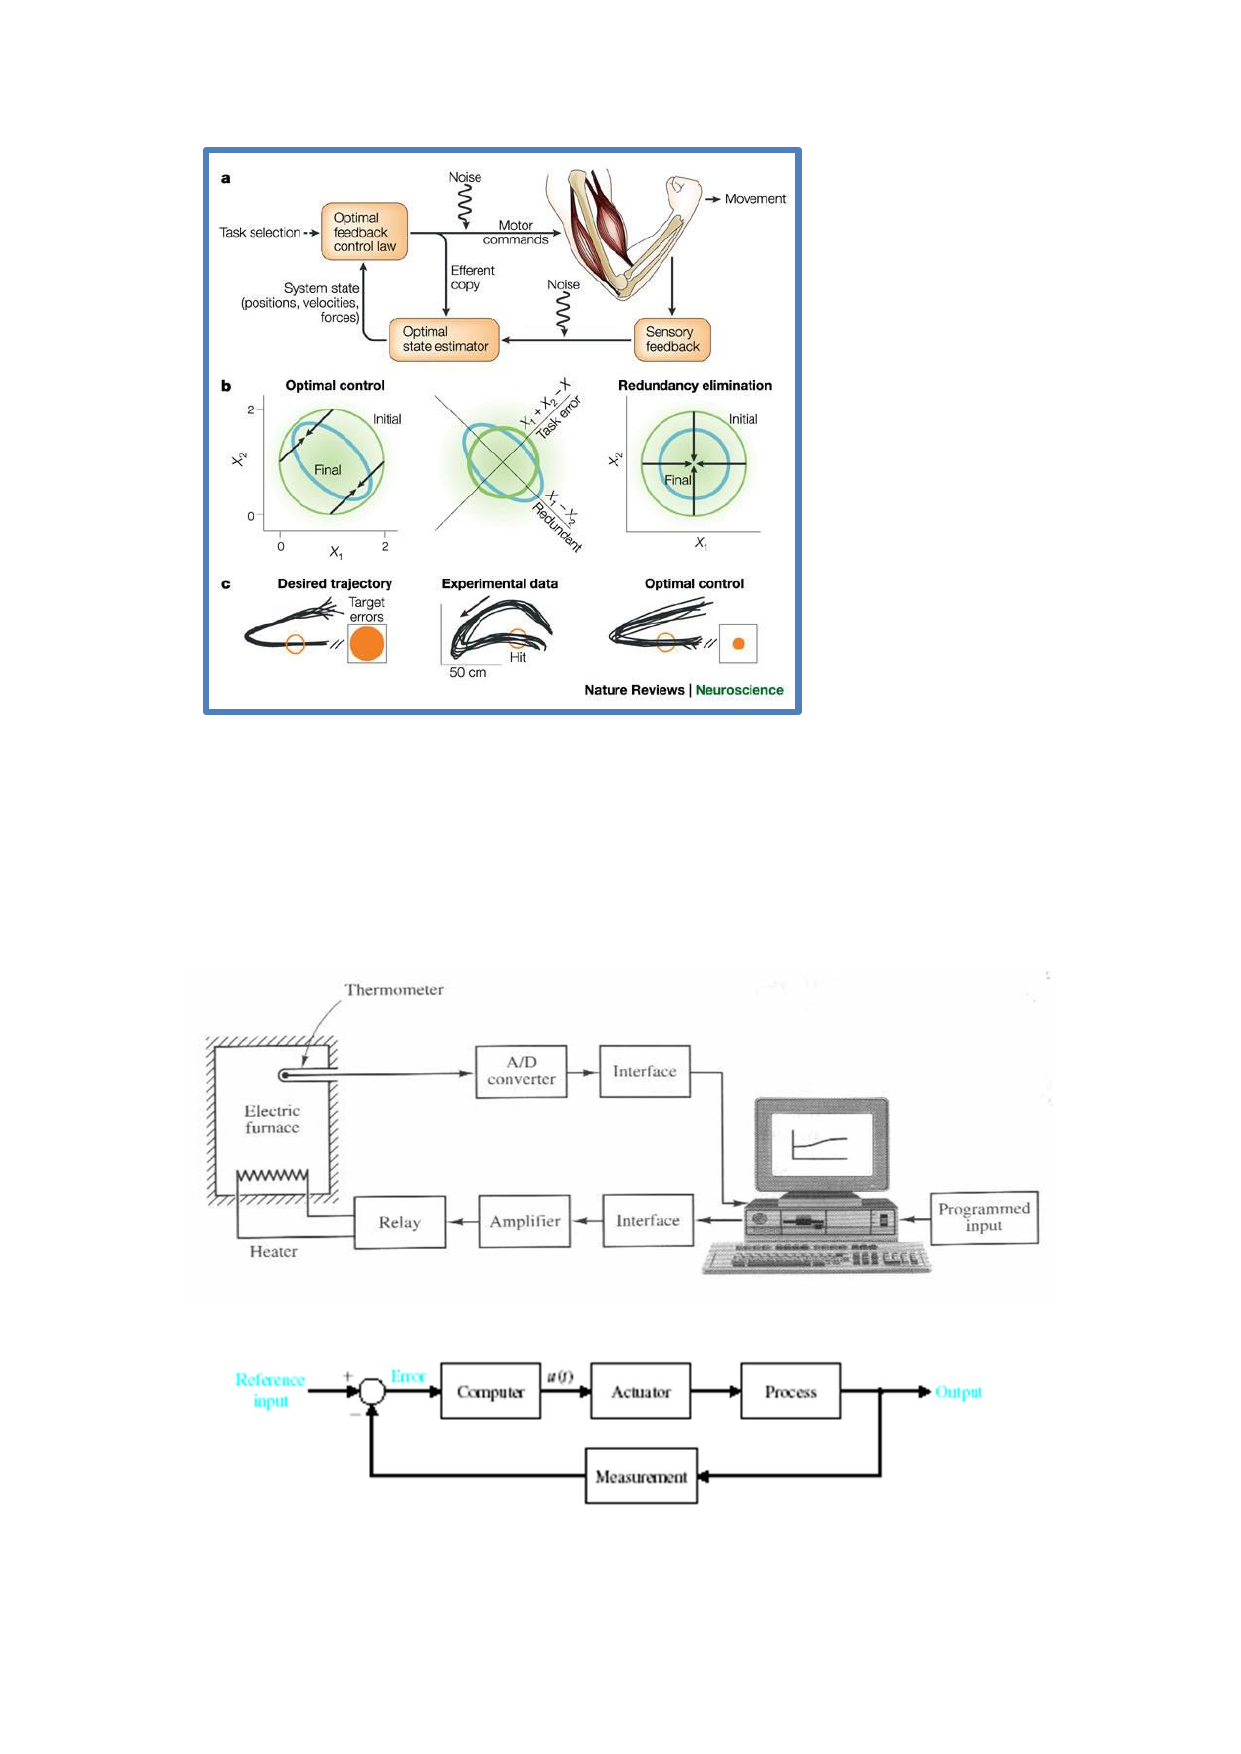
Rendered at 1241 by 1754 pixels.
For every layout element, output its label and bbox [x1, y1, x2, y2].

picture [187, 946, 1053, 1511]
picture [209, 153, 795, 709]
